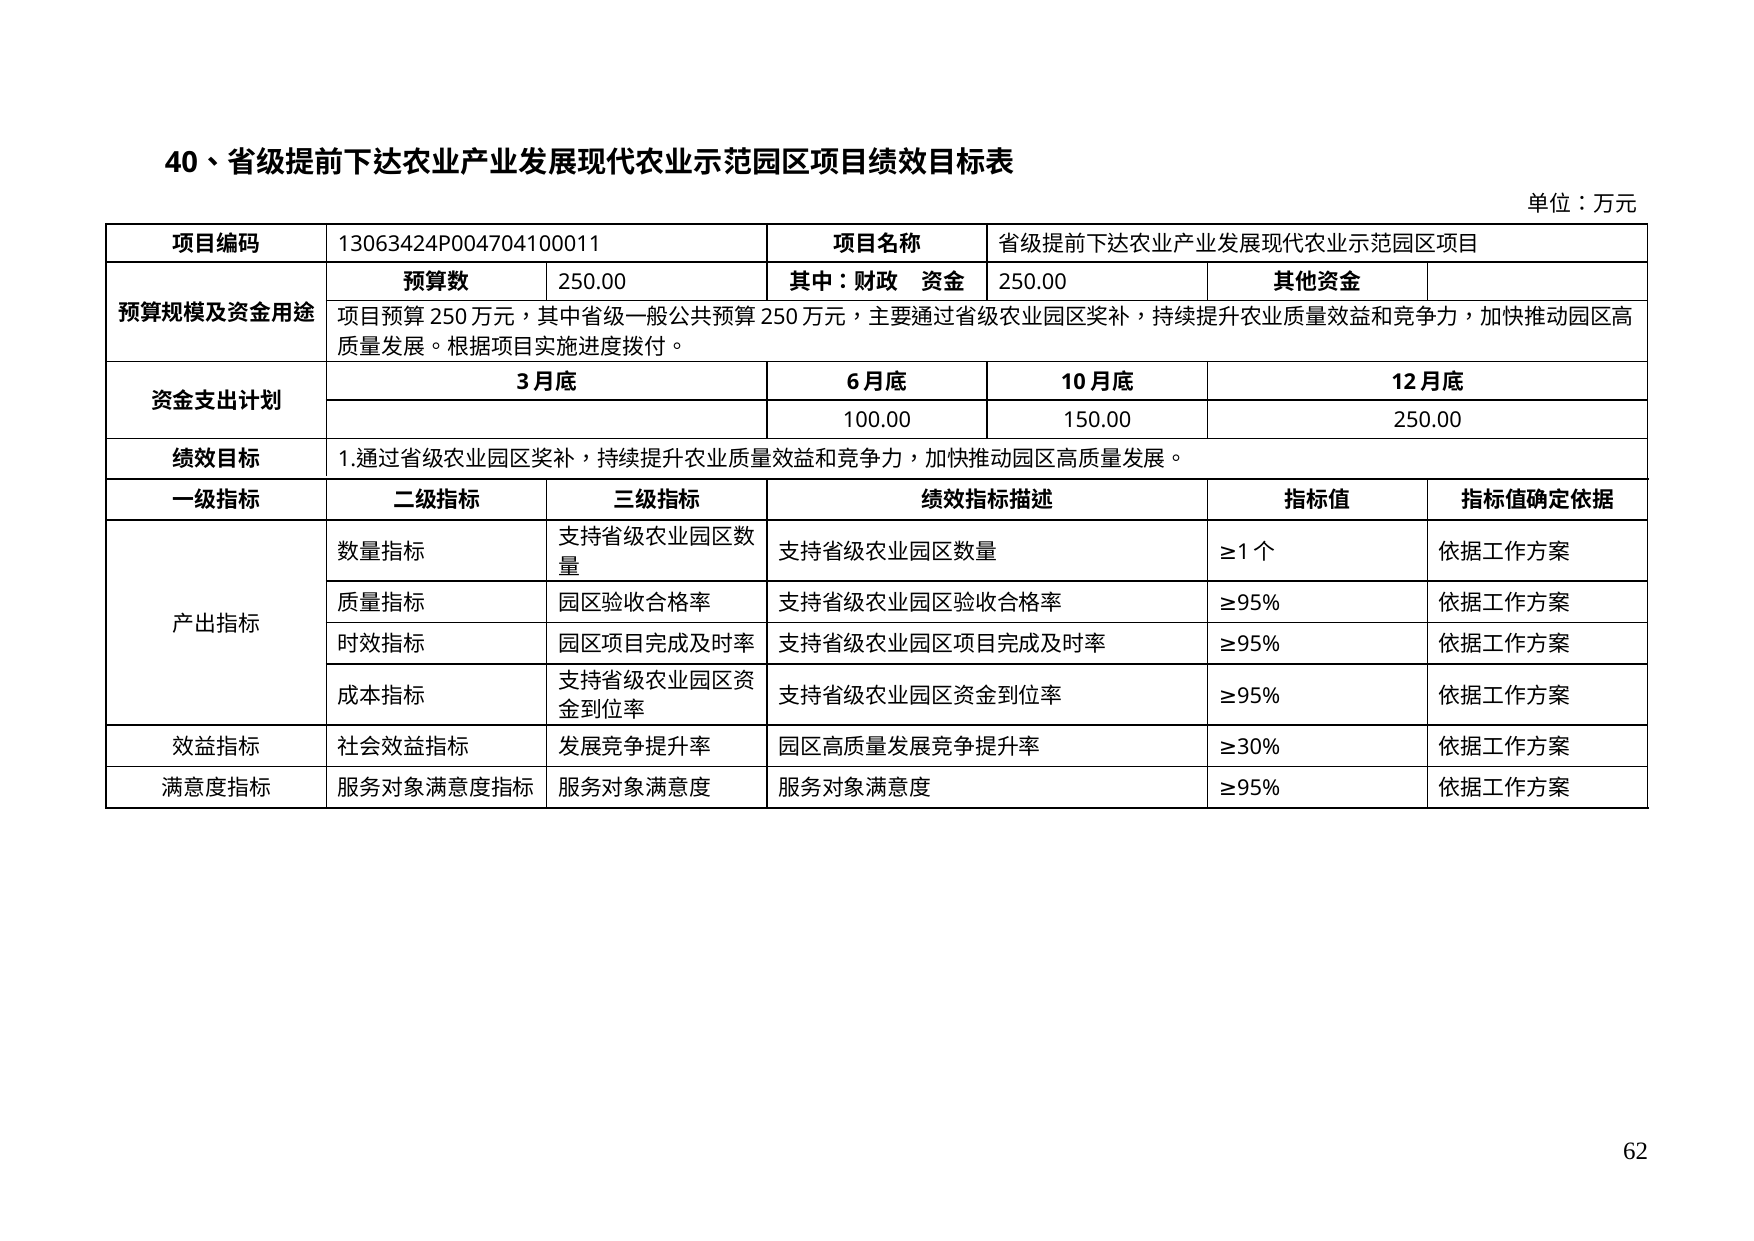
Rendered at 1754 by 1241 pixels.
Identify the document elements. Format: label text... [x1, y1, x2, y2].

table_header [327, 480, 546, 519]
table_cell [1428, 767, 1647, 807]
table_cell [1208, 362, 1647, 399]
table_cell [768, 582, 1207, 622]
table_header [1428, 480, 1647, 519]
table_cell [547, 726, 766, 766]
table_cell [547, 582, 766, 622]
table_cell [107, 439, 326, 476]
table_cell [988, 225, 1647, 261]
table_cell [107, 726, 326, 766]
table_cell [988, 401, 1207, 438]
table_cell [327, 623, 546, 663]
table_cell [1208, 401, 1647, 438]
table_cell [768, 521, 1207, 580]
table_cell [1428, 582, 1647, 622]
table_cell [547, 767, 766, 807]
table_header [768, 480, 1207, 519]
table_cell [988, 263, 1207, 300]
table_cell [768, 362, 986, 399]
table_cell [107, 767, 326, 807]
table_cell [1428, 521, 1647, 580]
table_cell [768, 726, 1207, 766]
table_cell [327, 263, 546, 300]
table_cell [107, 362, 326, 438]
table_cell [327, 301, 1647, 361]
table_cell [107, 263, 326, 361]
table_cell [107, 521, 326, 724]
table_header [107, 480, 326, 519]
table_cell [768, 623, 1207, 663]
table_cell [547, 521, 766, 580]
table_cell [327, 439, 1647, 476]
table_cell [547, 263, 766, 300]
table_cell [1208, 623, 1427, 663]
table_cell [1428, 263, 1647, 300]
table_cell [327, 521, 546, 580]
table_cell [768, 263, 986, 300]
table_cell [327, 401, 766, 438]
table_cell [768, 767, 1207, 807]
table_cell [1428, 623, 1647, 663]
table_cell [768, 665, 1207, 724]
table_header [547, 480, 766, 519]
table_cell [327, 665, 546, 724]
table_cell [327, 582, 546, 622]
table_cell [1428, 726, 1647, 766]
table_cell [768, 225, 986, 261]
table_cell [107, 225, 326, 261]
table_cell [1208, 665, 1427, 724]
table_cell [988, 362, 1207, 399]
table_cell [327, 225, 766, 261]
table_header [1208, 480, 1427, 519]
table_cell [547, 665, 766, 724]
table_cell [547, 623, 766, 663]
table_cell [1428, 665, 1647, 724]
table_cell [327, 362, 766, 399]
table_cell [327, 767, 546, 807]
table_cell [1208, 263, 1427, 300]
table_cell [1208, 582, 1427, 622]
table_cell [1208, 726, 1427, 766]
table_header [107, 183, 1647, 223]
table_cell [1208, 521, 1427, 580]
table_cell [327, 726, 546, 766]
text 40、省级提前下达农业产业发展现代农业示范园区项目绩效目标表 [106, 142, 1648, 181]
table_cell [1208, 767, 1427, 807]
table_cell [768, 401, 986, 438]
